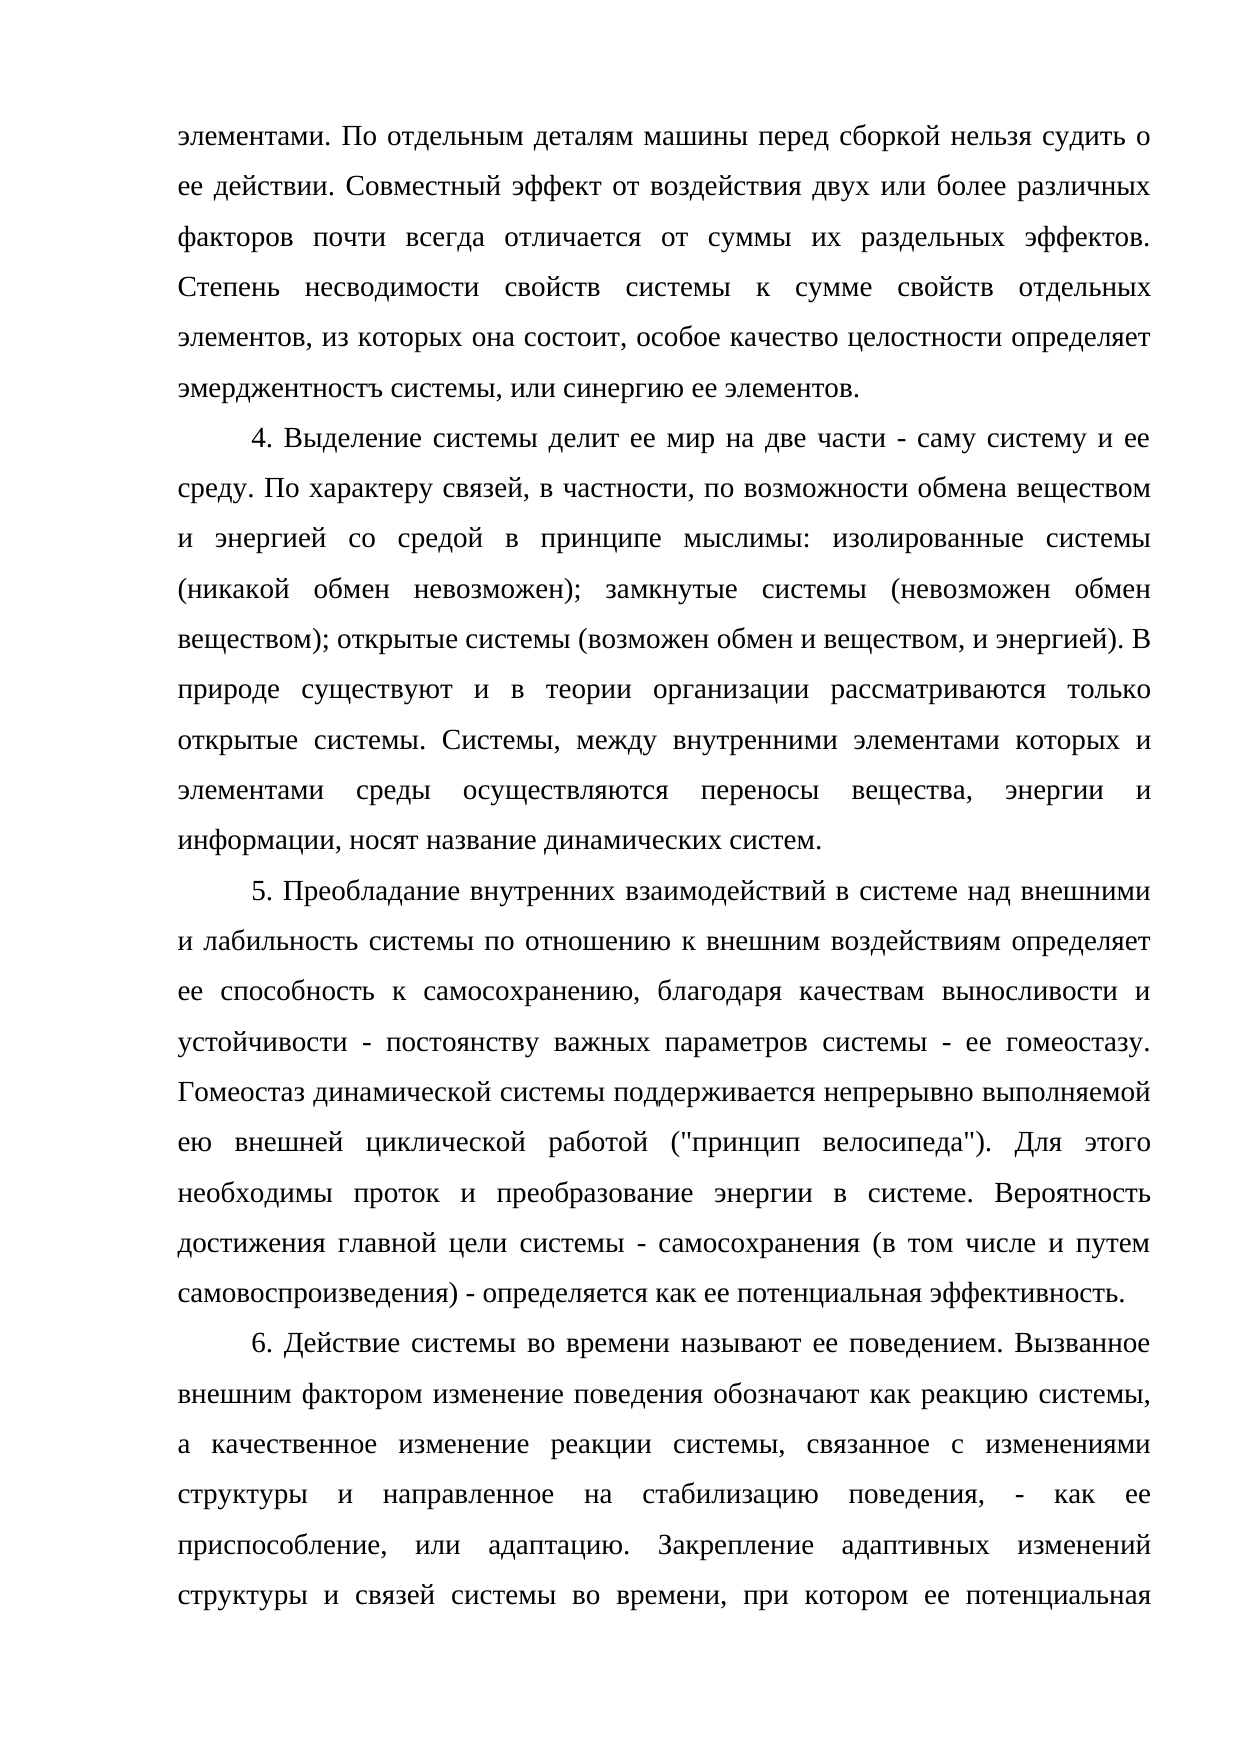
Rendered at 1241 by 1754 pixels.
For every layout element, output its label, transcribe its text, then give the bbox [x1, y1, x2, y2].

text 4. Выделение системы делит ее мир на две части - саму систему и ее среду. По характеру связей, в частности, по возможности обмена веществом и энергией со средой в принципе мыслимы: изолированные системы (никакой обмен невозможен); замкнутые системы (невозможен обмен веществом); открытые системы (возможен обмен и веществом, и энергией). В природе существуют и в теории организации рассматриваются только открытые системы. Системы, между внутренними элементами которых и элементами среды осуществляются переносы вещества, энергии и информации, носят название динамических систем. [177, 420, 1152, 856]
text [177, 1326, 1152, 1611]
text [177, 118, 1152, 403]
text 5. Преобладание внутренних взаимодействий в системе над внешними и лабильность системы по отношению к внешним воздействиям определяет ее способность к самосохранению, благодаря качествам выносливости и устойчивости - постоянству важных параметров системы - ее гомеостазу. Гомеостаз динамической системы поддерживается непрерывно выполняемой ею внешней циклической работой ("принцип велосипеда"). Для этого необходимы проток и преобразование энергии в системе. Вероятность достижения главной цели системы - самосохранения (в том числе и путем самовоспроизведения) - определяется как ее потенциальная эффективность. [177, 873, 1152, 1309]
